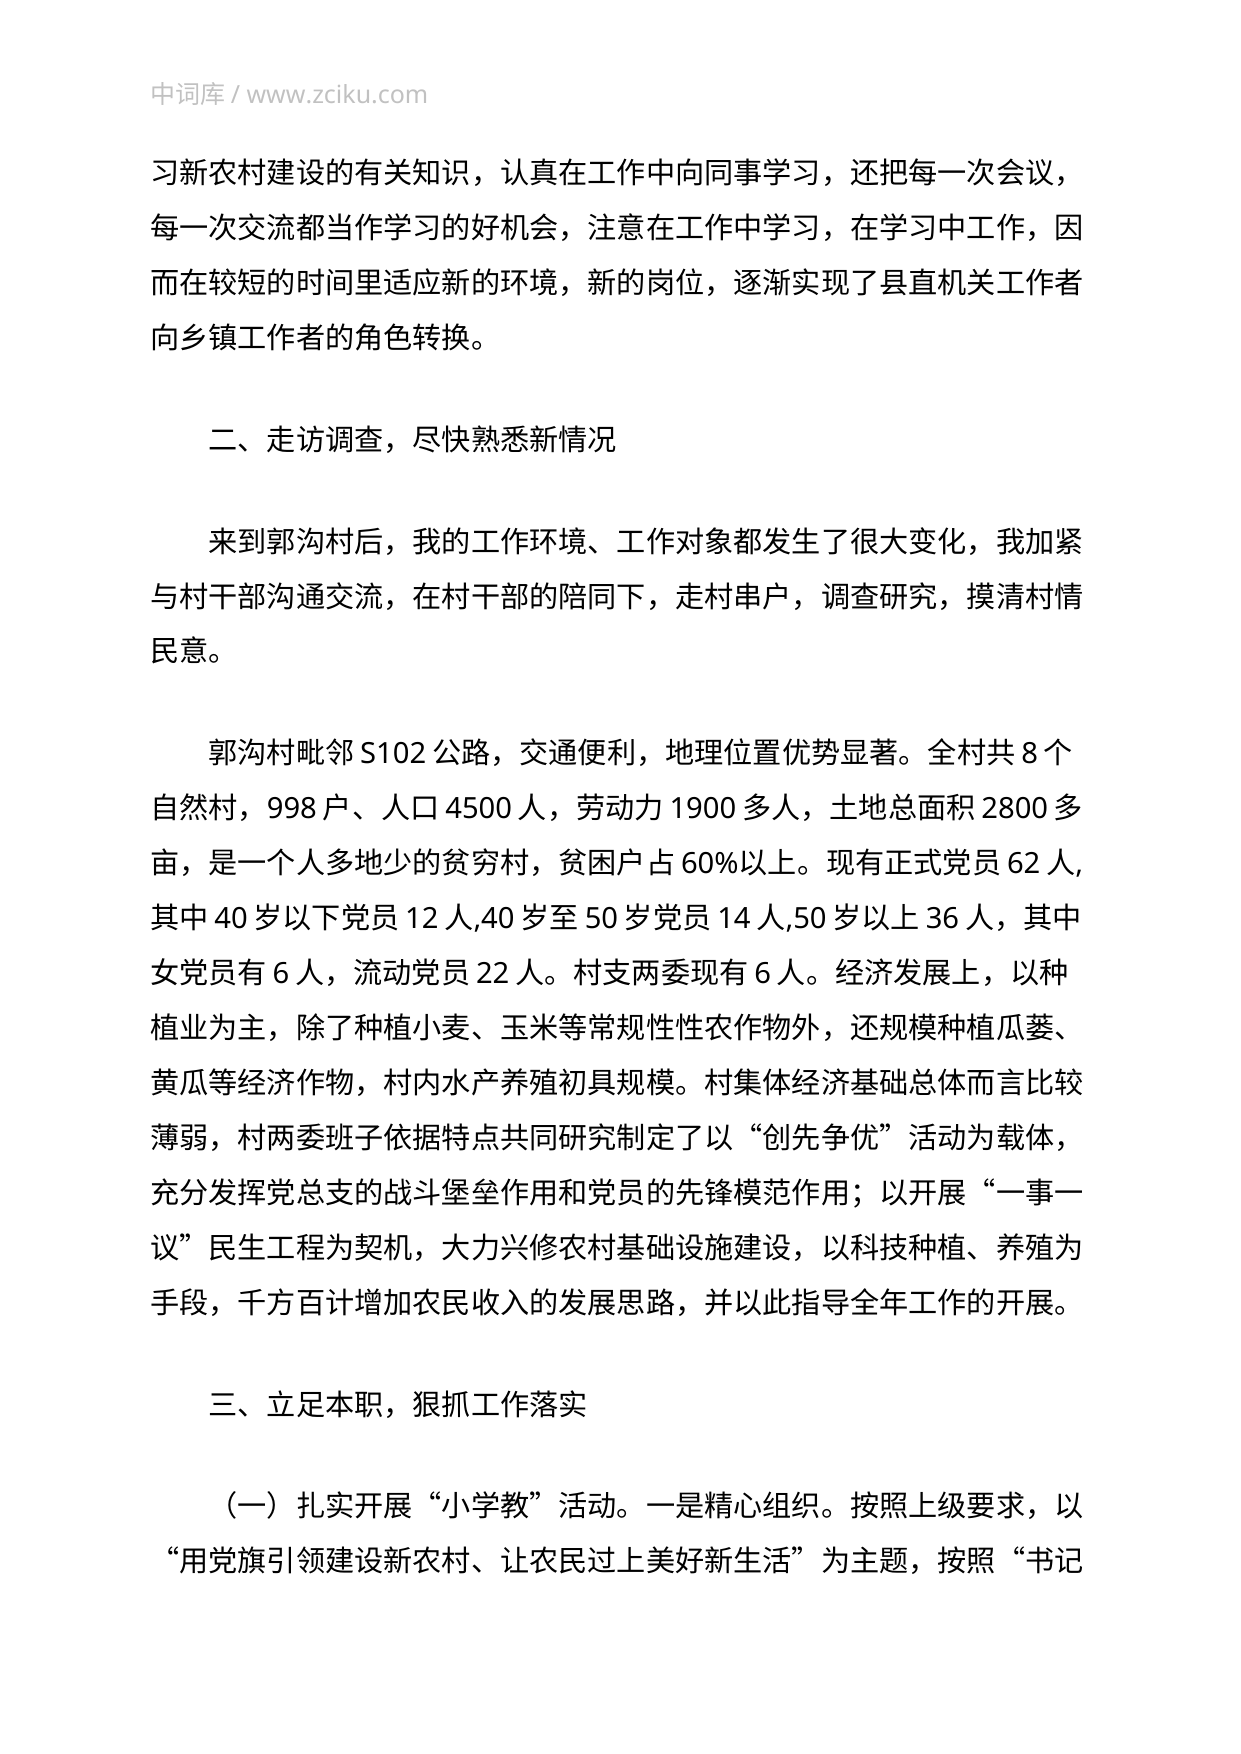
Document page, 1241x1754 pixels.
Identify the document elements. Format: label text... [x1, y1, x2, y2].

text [150, 1483, 1090, 1580]
text 来到郭沟村后，我的工作环境、工作对象都发生了很大变化，我加紧与村干部沟通交流，在村干部的陪同下，走村串户，调查研究，摸清村情民意。 [150, 518, 1090, 670]
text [150, 150, 1090, 357]
text 二、走访调查，尽快熟悉新情况 [150, 416, 1090, 459]
text 三、立足本职，狠抓工作落实 [150, 1381, 1090, 1423]
text 郭沟村毗邻S102公路，交通便利，地理位置优势显著。全村共8个自然村，998户、人口4500人，劳动力1900多人，土地总面积2800多亩，是一个人多地少的贫穷村，贫困户占60%以上。现有正式党员62人,其中40岁以下党员12人,40岁至50岁党员14人,50岁以上36人，其中女党员有6人，流动党员22人。村支两委现有6人。经济发展上，以种植业为主，除了种植小麦、玉米等常规性性农作物外，还规模种植瓜蒌、黄瓜等经济作物，村内水产养殖初具规模。村集体经济基础总体而言比较薄弱，村两委班子依据特点共同研究制定了以“创先争优”活动为载体，充分发挥党总支的战斗堡垒作用和党员的先锋模范作用；以开展“一事一议”民生工程为契机，大力兴修农村基础设施建设，以科技种植、养殖为手段，千方百计增加农民收入的发展思路，并以此指导全年工作的开展。 [150, 730, 1090, 1322]
